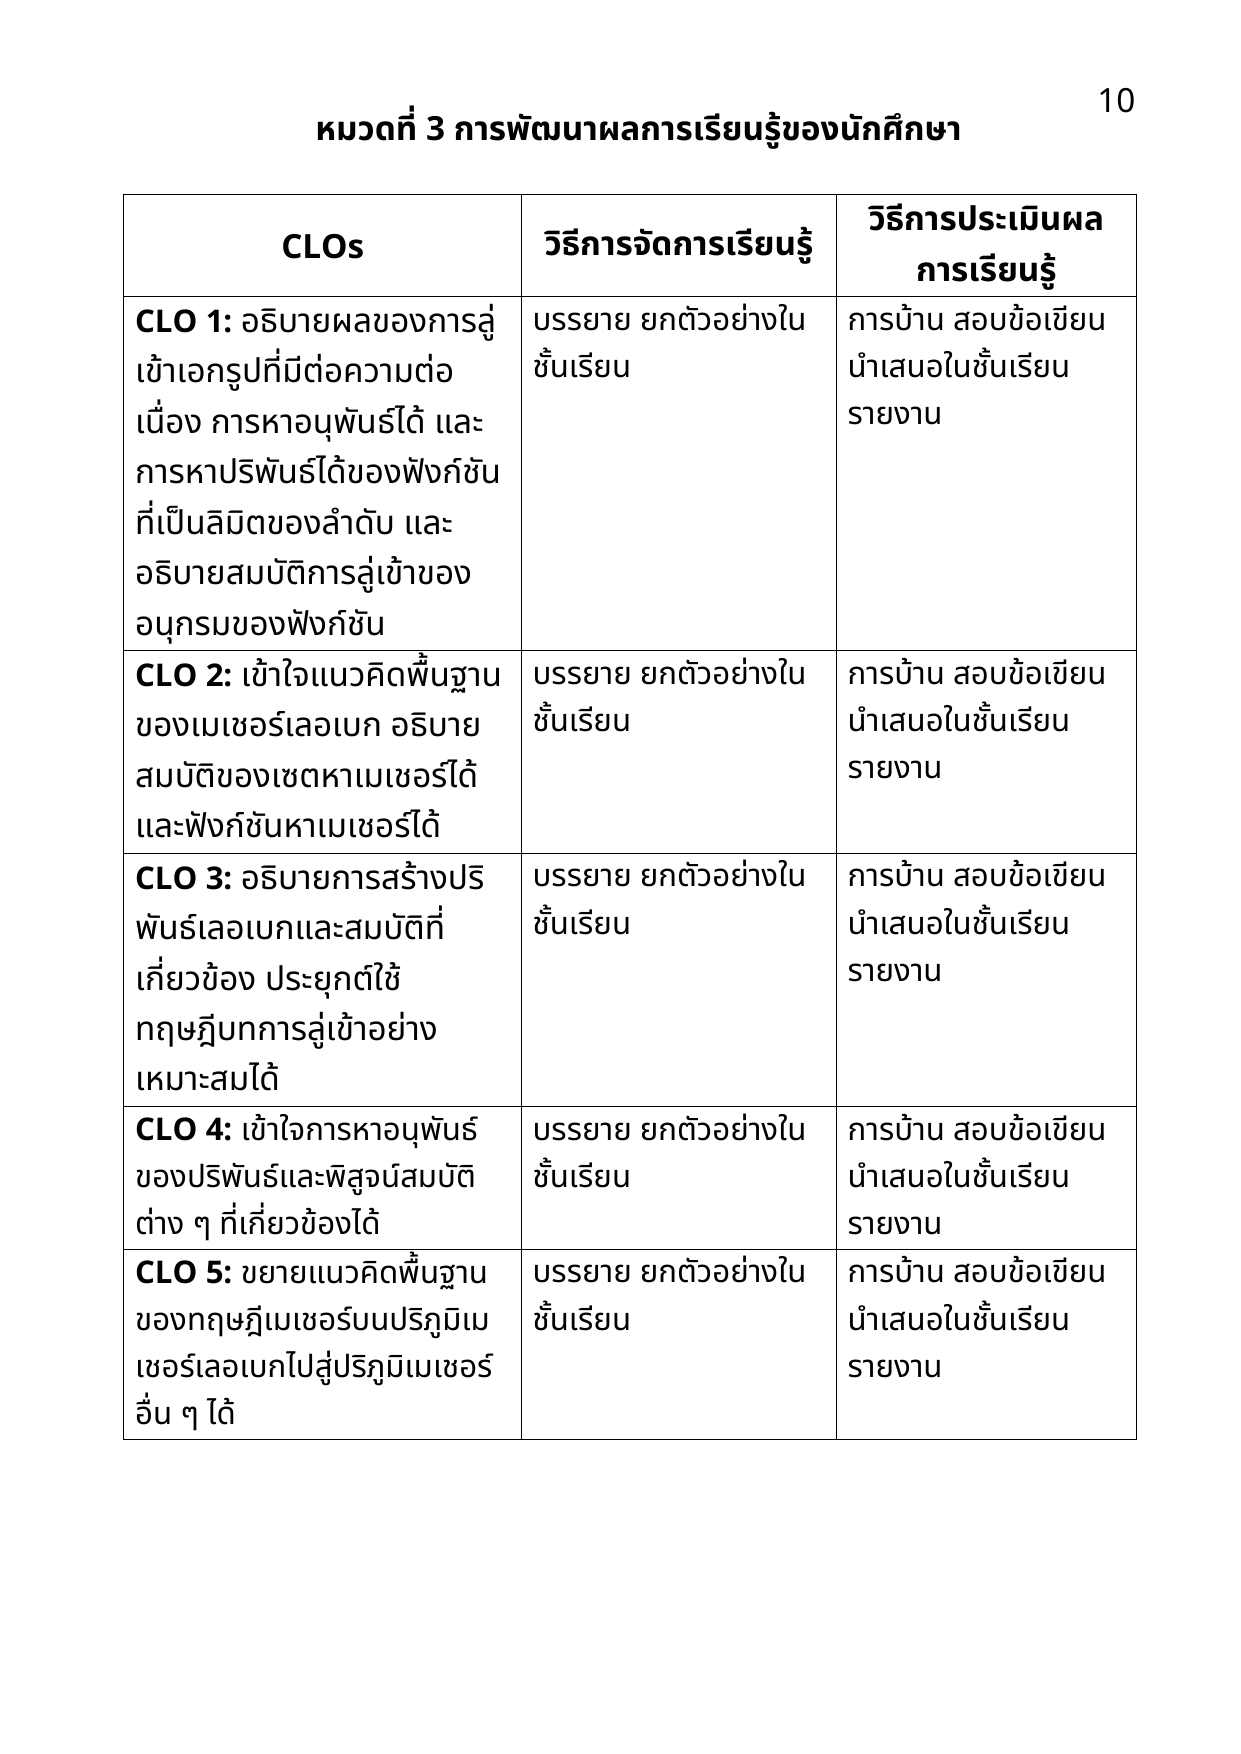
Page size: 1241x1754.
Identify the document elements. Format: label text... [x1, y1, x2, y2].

table_cell CLO 2: เข้าใจแนวคิดพื้นฐานของเมเชอร์เลอเบก อธิบายสมบัติของเซตหาเมเชอร์ได้และฟังก์ชันหาเมเชอร์ได้ [124, 651, 521, 853]
table_cell การบ้าน สอบข้อเขียน นำเสนอในชั้นเรียน รายงาน [837, 651, 1136, 853]
table_cell บรรยาย ยกตัวอย่างในชั้นเรียน [522, 651, 836, 853]
table_cell บรรยาย ยกตัวอย่างในชั้นเรียน [522, 1250, 836, 1439]
table_cell การบ้าน สอบข้อเขียน นำเสนอในชั้นเรียน รายงาน [837, 1107, 1136, 1249]
table_cell CLO 5: ขยายแนวคิดพื้นฐานของทฤษฎีเมเชอร์บนปริภูมิเมเชอร์เลอเบกไปสู่ปริภูมิเมเชอร์อื่น ๆ ได้ [124, 1250, 521, 1439]
table_cell การบ้าน สอบข้อเขียน นำเสนอในชั้นเรียน รายงาน [837, 854, 1136, 1106]
table_cell การบ้าน สอบข้อเขียน นำเสนอในชั้นเรียน รายงาน [837, 1250, 1136, 1439]
table_header วิธีการจัดการเรียนรู้ [522, 195, 836, 296]
table_cell บรรยาย ยกตัวอย่างในชั้นเรียน [522, 1107, 836, 1249]
table_cell CLO 1: อธิบายผลของการลู่เข้าเอกรูปที่มีต่อความต่อเนื่อง การหาอนุพันธ์ได้ และการหาปริพันธ์ได้ของฟังก์ชันที่เป็นลิมิตของลำดับ และอธิบายสมบัติการลู่เข้าของอนุกรมของฟังก์ชัน [124, 297, 521, 650]
text หมวดที่ 3 การพัฒนาผลการเรียนรู้ของนักศึกษา [105, 105, 1135, 156]
table_cell CLO 4: เข้าใจการหาอนุพันธ์ของปริพันธ์และพิสูจน์สมบัติต่าง ๆ ที่เกี่ยวข้องได้ [124, 1107, 521, 1249]
table_header CLOs [124, 195, 521, 296]
table_cell บรรยาย ยกตัวอย่างในชั้นเรียน [522, 854, 836, 1106]
table_header วิธีการประเมินผลการเรียนรู้ [837, 195, 1136, 296]
table_cell การบ้าน สอบข้อเขียน นำเสนอในชั้นเรียน รายงาน [837, 297, 1136, 650]
table_cell CLO 3: อธิบายการสร้างปริพันธ์เลอเบกและสมบัติที่เกี่ยวข้อง ประยุกต์ใช้ทฤษฎีบทการลู่เข้าอย่างเหมาะสมได้ [124, 854, 521, 1106]
table_cell บรรยาย ยกตัวอย่างในชั้นเรียน [522, 297, 836, 650]
